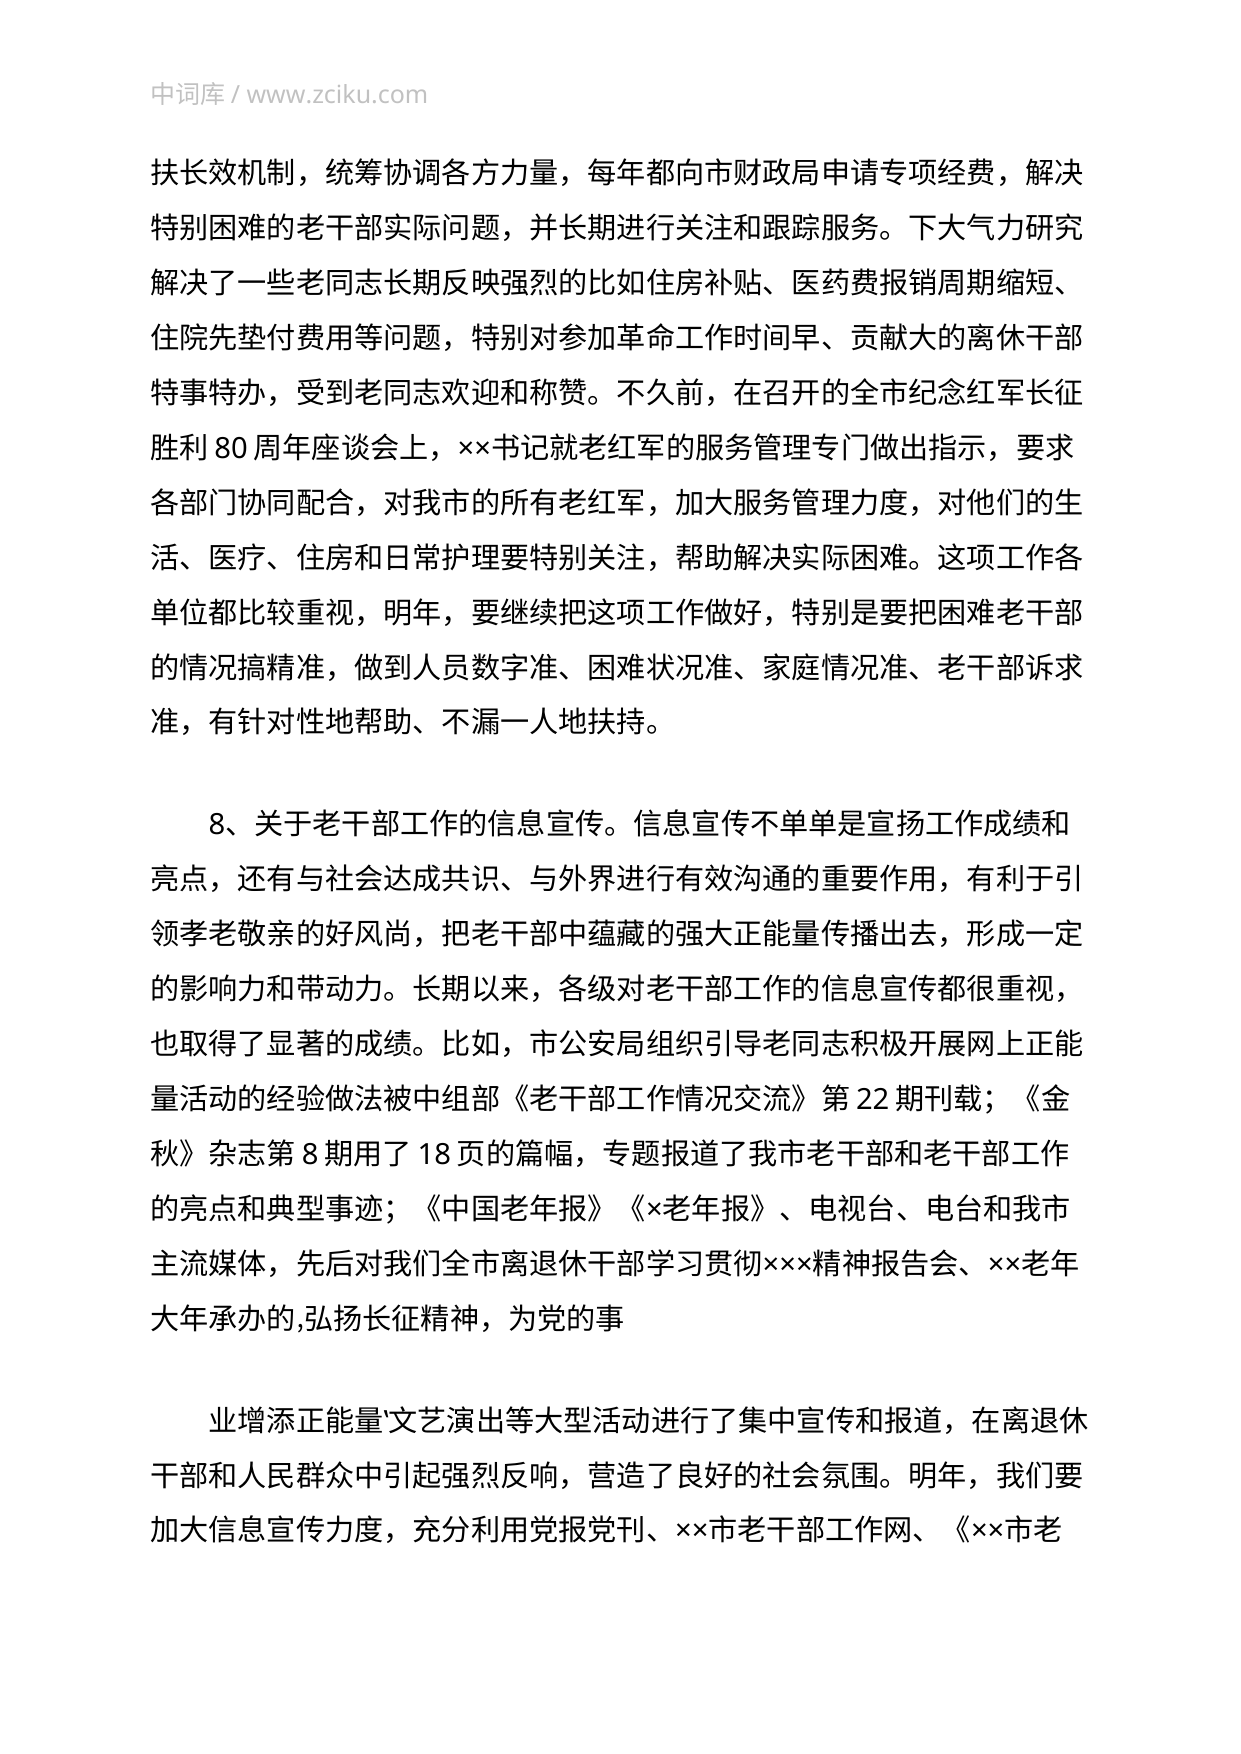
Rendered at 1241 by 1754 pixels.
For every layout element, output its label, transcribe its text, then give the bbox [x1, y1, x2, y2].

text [150, 150, 1090, 741]
text 8、关于老干部工作的信息宣传。信息宣传不单单是宣扬工作成绩和亮点，还有与社会达成共识、与外界进行有效沟通的重要作用，有利于引领孝老敬亲的好风尚，把老干部中蕴藏的强大正能量传播出去，形成一定的影响力和带动力。长期以来，各级对老干部工作的信息宣传都很重视，也取得了显著的成绩。比如，市公安局组织引导老同志积极开展网上正能量活动的经验做法被中组部《老干部工作情况交流》第22期刊载；《金秋》杂志第8期用了18页的篇幅，专题报道了我市老干部和老干部工作的亮点和典型事迹；《中国老年报》《×老年报》、电视台、电台和我市主流媒体，先后对我们全市离退休干部学习贯彻×××精神报告会、××老年大年承办的‚弘扬长征精神，为党的事 [150, 801, 1090, 1338]
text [150, 1397, 1090, 1549]
